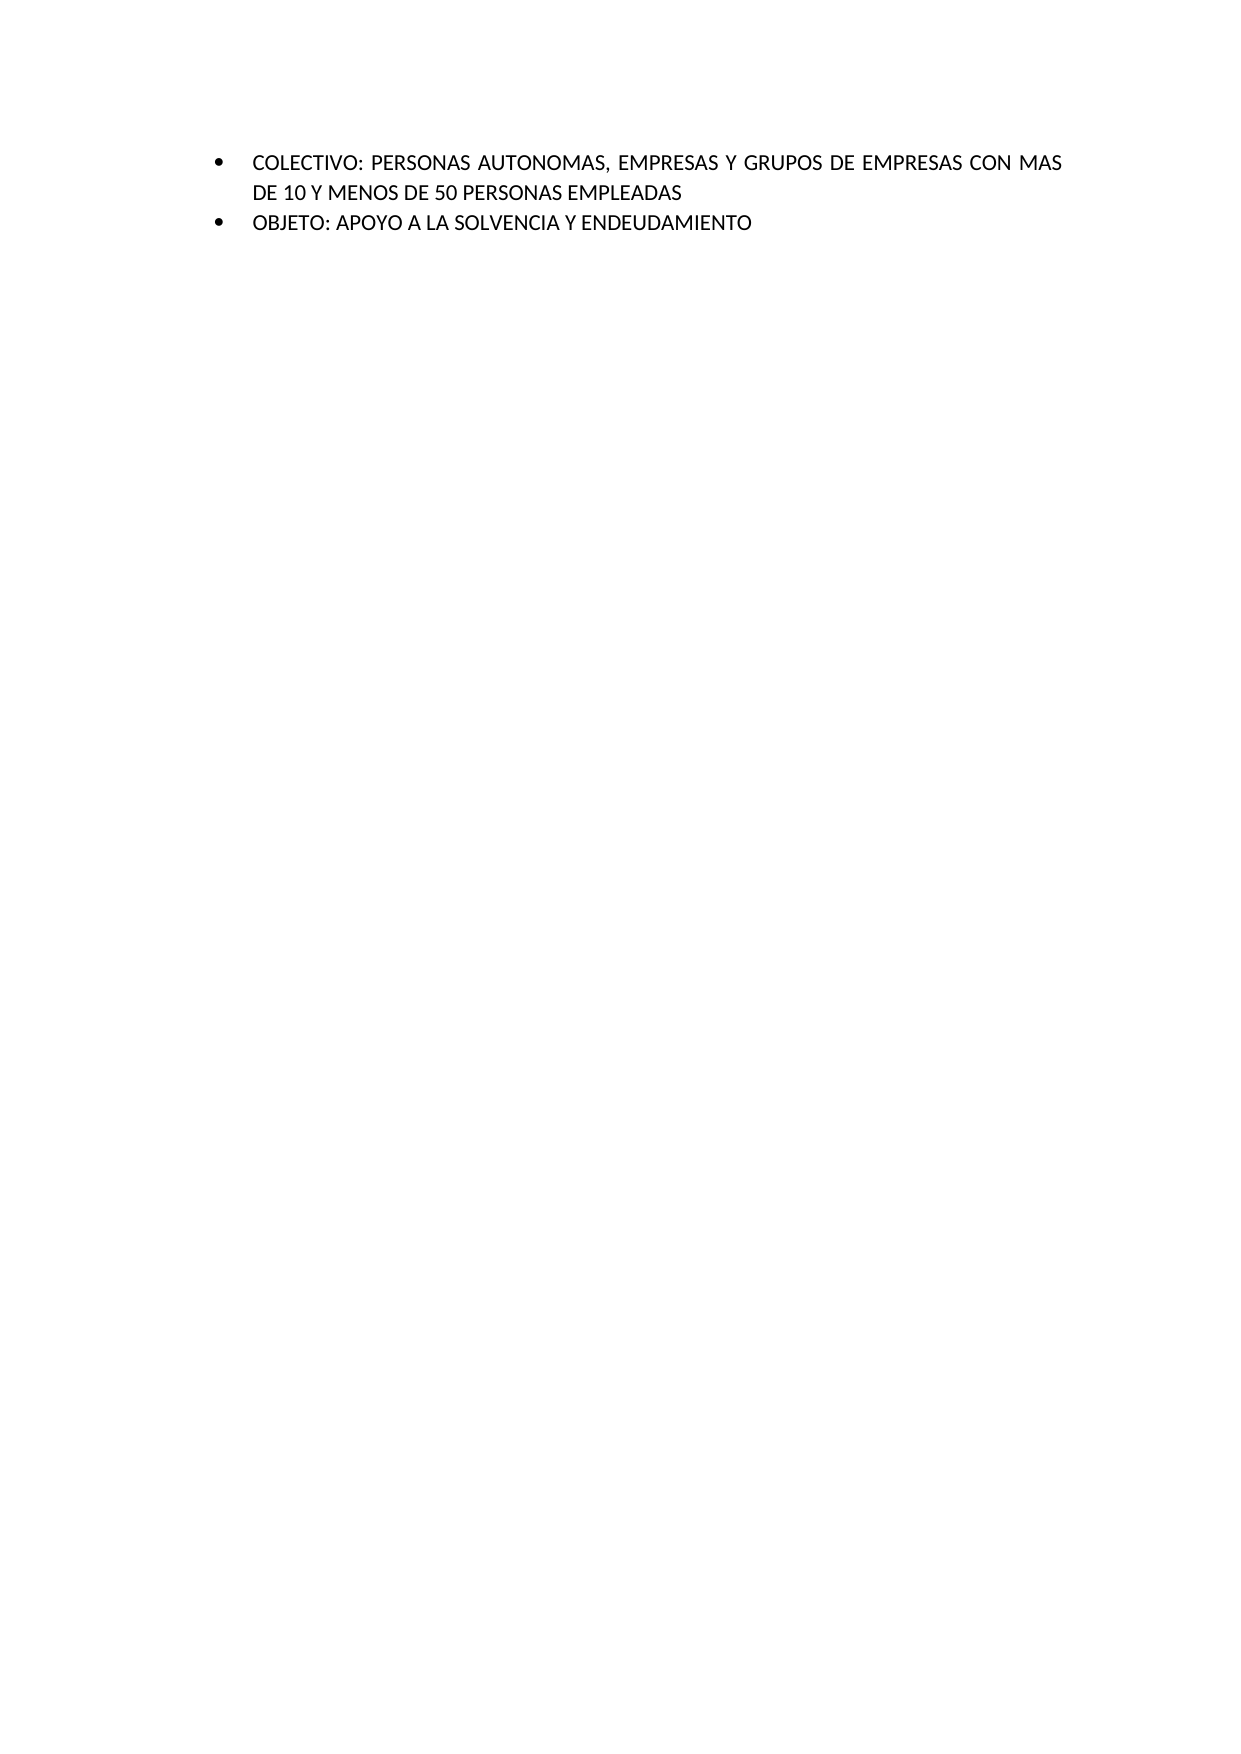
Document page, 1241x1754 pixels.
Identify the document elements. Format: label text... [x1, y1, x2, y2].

list OBJETO: APOYO A LA SOLVENCIA Y ENDEUDAMIENTO [215, 208, 1063, 236]
list COLECTIVO: PERSONAS AUTONOMAS, EMPRESAS Y GRUPOS DE EMPRESAS CON MAS DE 10 Y MENOS DE 50 PERSONAS EMPLEADAS [215, 148, 1063, 206]
